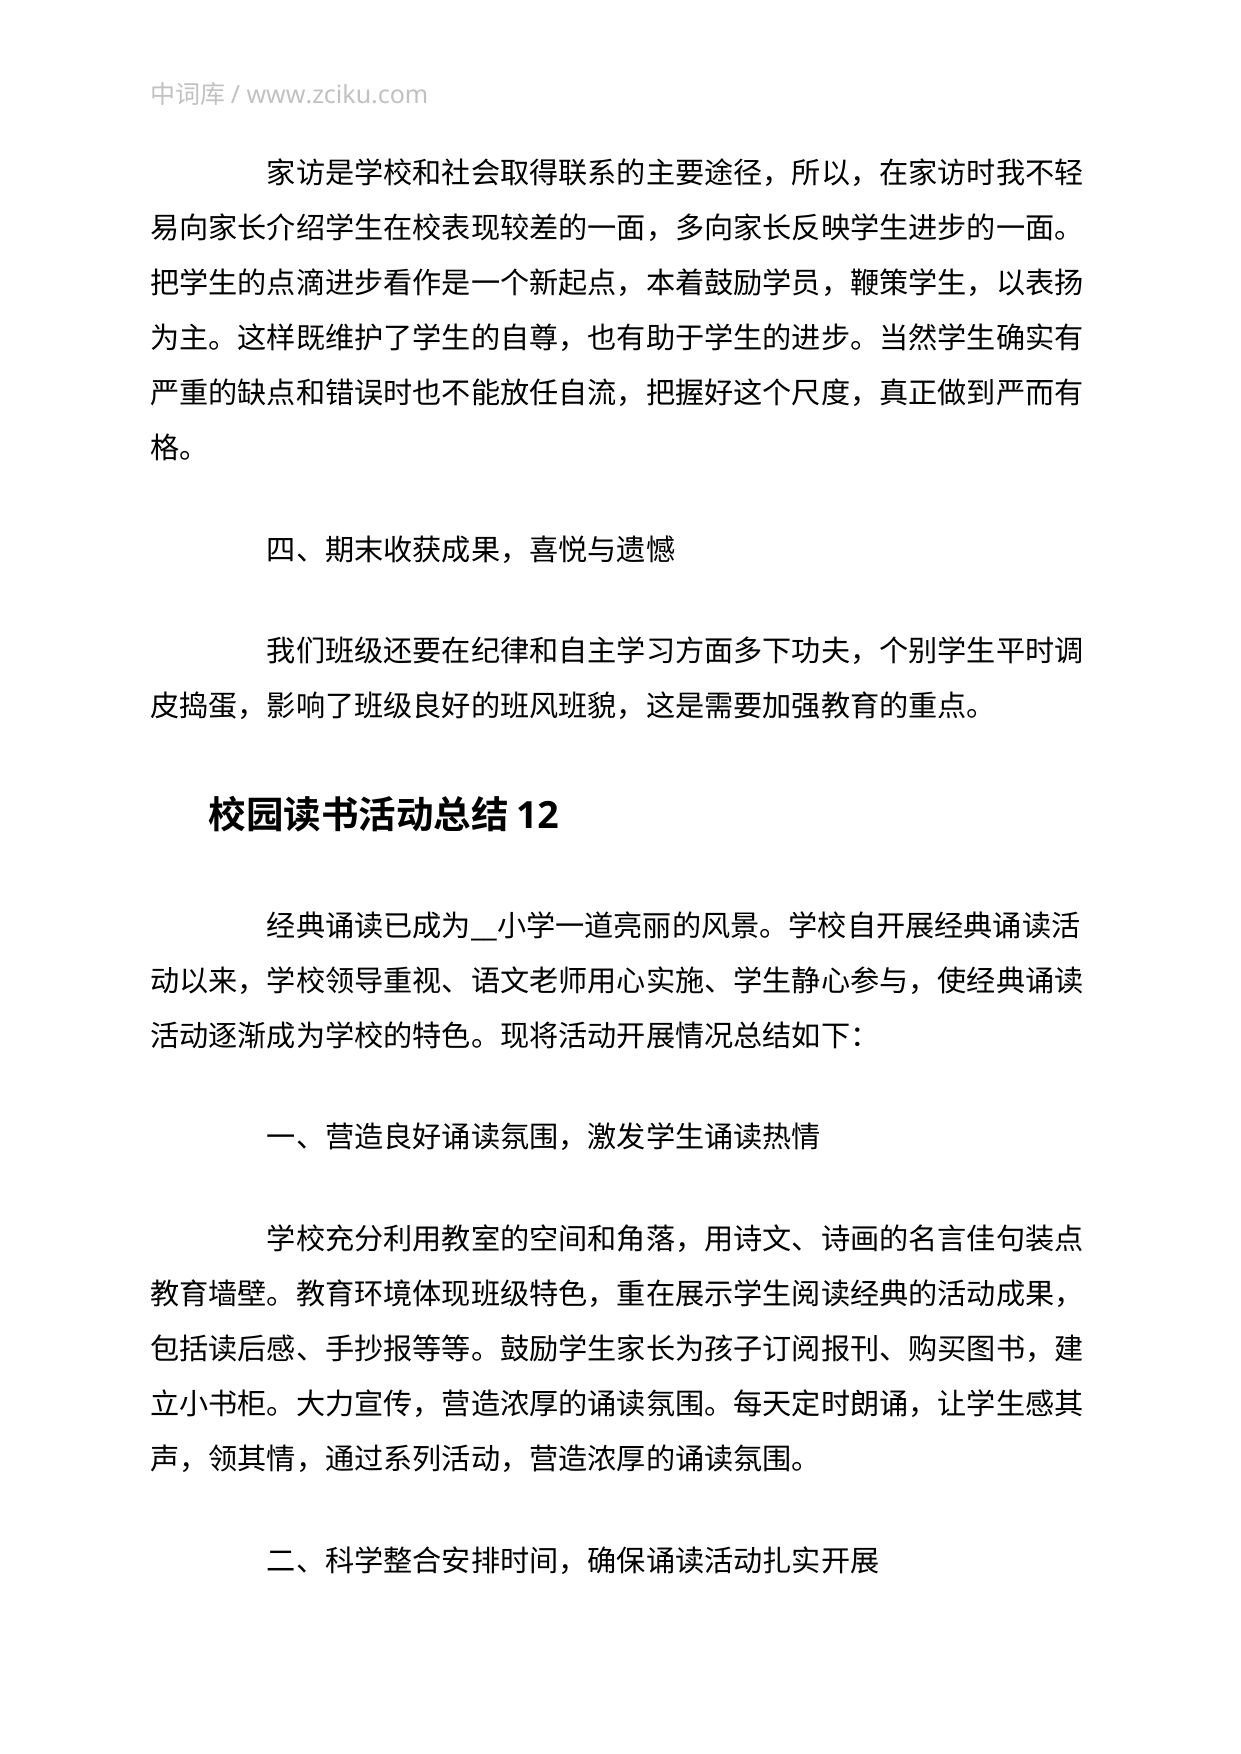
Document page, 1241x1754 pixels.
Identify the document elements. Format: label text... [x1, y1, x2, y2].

text 我们班级还要在纪律和自主学习方面多下功夫，个别学生平时调皮捣蛋，影响了班级良好的班风班貌，这是需要加强教育的重点。 [150, 628, 1090, 725]
text 二、科学整合安排时间，确保诵读活动扎实开展 [150, 1537, 1090, 1579]
text 四、期末收获成果，喜悦与遗憾 [150, 526, 1090, 568]
text 学校充分利用教室的空间和角落，用诗文、诗画的名言佳句装点教育墙壁。教育环境体现班级特色，重在展示学生阅读经典的活动成果，包括读后感、手抄报等等。鼓励学生家长为孩子订阅报刊、购买图书，建立小书柜。大力宣传，营造浓厚的诵读氛围。每天定时朗诵，让学生感其声，领其情，通过系列活动，营造浓厚的诵读氛围。 [150, 1216, 1090, 1478]
text 经典诵读已成为__小学一道亮丽的风景。学校自开展经典诵读活动以来，学校领导重视、语文老师用心实施、学生静心参与，使经典诵读活动逐渐成为学校的特色。现将活动开展情况总结如下： [150, 902, 1090, 1054]
text 家访是学校和社会取得联系的主要途径，所以，在家访时我不轻易向家长介绍学生在校表现较差的一面，多向家长反映学生进步的一面。把学生的点滴进步看作是一个新起点，本着鼓励学员，鞭策学生，以表扬为主。这样既维护了学生的自尊，也有助于学生的进步。当然学生确实有严重的缺点和错误时也不能放任自流，把握好这个尺度，真正做到严而有格。 [150, 150, 1090, 467]
text 一、营造良好诵读氛围，激发学生诵读热情 [150, 1114, 1090, 1156]
text 校园读书活动总结12 [150, 785, 1090, 839]
